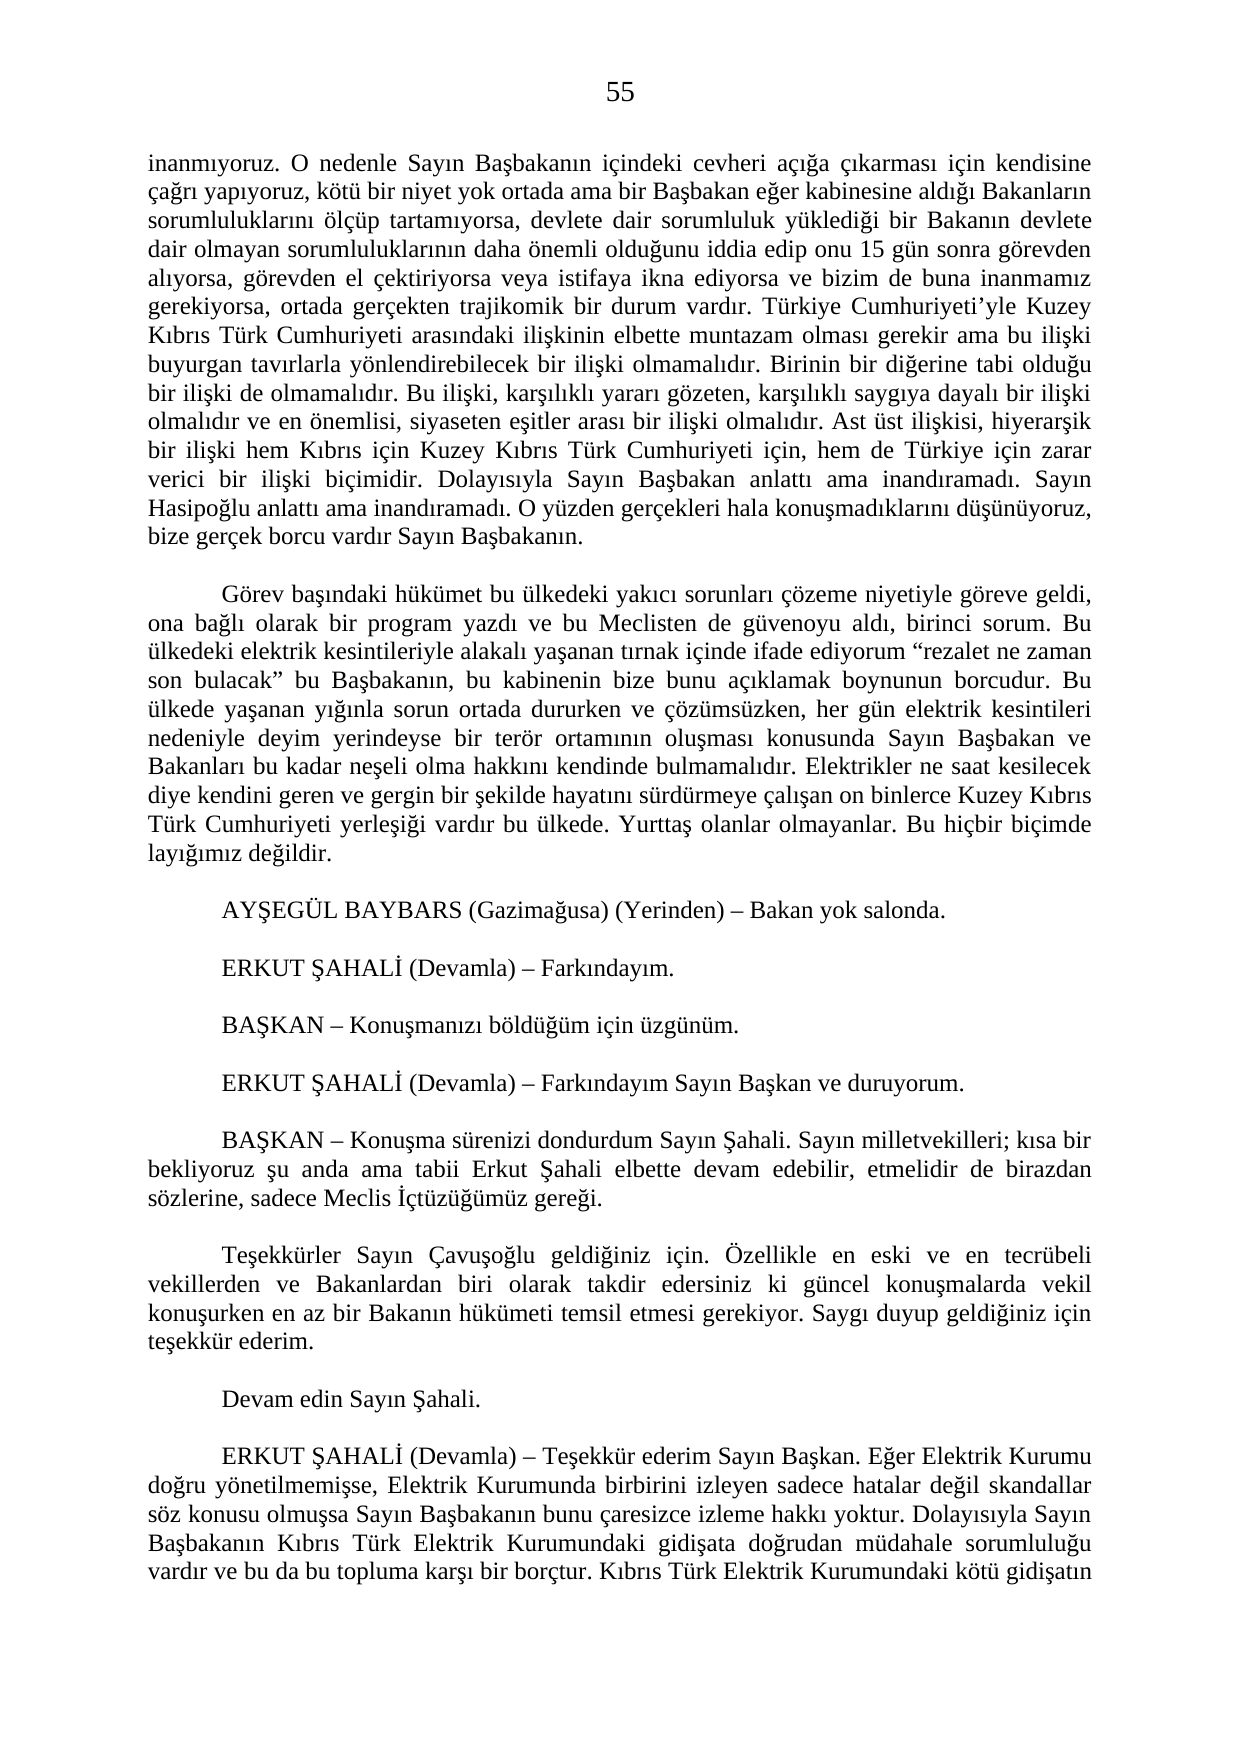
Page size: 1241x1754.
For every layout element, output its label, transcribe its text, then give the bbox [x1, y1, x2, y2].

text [148, 1441, 1093, 1585]
text Teşekkürler Sayın Çavuşoğlu geldiğiniz için. Özellikle en eski ve en tecrübeli vekillerden ve Bakanlardan biri olarak takdir edersiniz ki güncel konuşmalarda vekil konuşurken en az bir Bakanın hükümeti temsil etmesi gerekiyor. Saygı duyup geldiğiniz için teşekkür ederim. [148, 1240, 1093, 1355]
text BAŞKAN – Konuşma sürenizi dondurdum Sayın Şahali. Sayın milletvekilleri; kısa bir bekliyoruz şu anda ama tabii Erkut Şahali elbette devam edebilir, etmelidir de birazdan sözlerine, sadece Meclis İçtüzüğümüz gereği. [148, 1125, 1093, 1211]
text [148, 148, 1093, 550]
text AYŞEGÜL BAYBARS (Gazimağusa) (Yerinden) – Bakan yok salonda. [148, 895, 1093, 924]
text BAŞKAN – Konuşmanızı böldüğüm için üzgünüm. [148, 1010, 1093, 1039]
text ERKUT ŞAHALİ (Devamla) – Farkındayım. [148, 953, 1093, 981]
text ERKUT ŞAHALİ (Devamla) – Farkındayım Sayın Başkan ve duruyorum. [148, 1068, 1093, 1096]
text Görev başındaki hükümet bu ülkedeki yakıcı sorunları çözeme niyetiyle göreve geldi, ona bağlı olarak bir program yazdı ve bu Meclisten de güvenoyu aldı, birinci sorum. Bu ülkedeki elektrik kesintileriyle alakalı yaşanan tırnak içinde ifade ediyorum “rezalet ne zaman son bulacak” bu Başbakanın, bu kabinenin bize bunu açıklamak boynunun borcudur. Bu ülkede yaşanan yığınla sorun ortada dururken ve çözümsüzken, her gün elektrik kesintileri nedeniyle deyim yerindeyse bir terör ortamının oluşması konusunda Sayın Başbakan ve Bakanları bu kadar neşeli olma hakkını kendinde bulmamalıdır. Elektrikler ne saat kesilecek diye kendini geren ve gergin bir şekilde hayatını sürdürmeye çalışan on binlerce Kuzey Kıbrıs Türk Cumhuriyeti yerleşiği vardır bu ülkede. Yurttaş olanlar olmayanlar. Bu hiçbir biçimde layığımız değildir. [148, 579, 1093, 866]
text Devam edin Sayın Şahali. [148, 1384, 1093, 1413]
